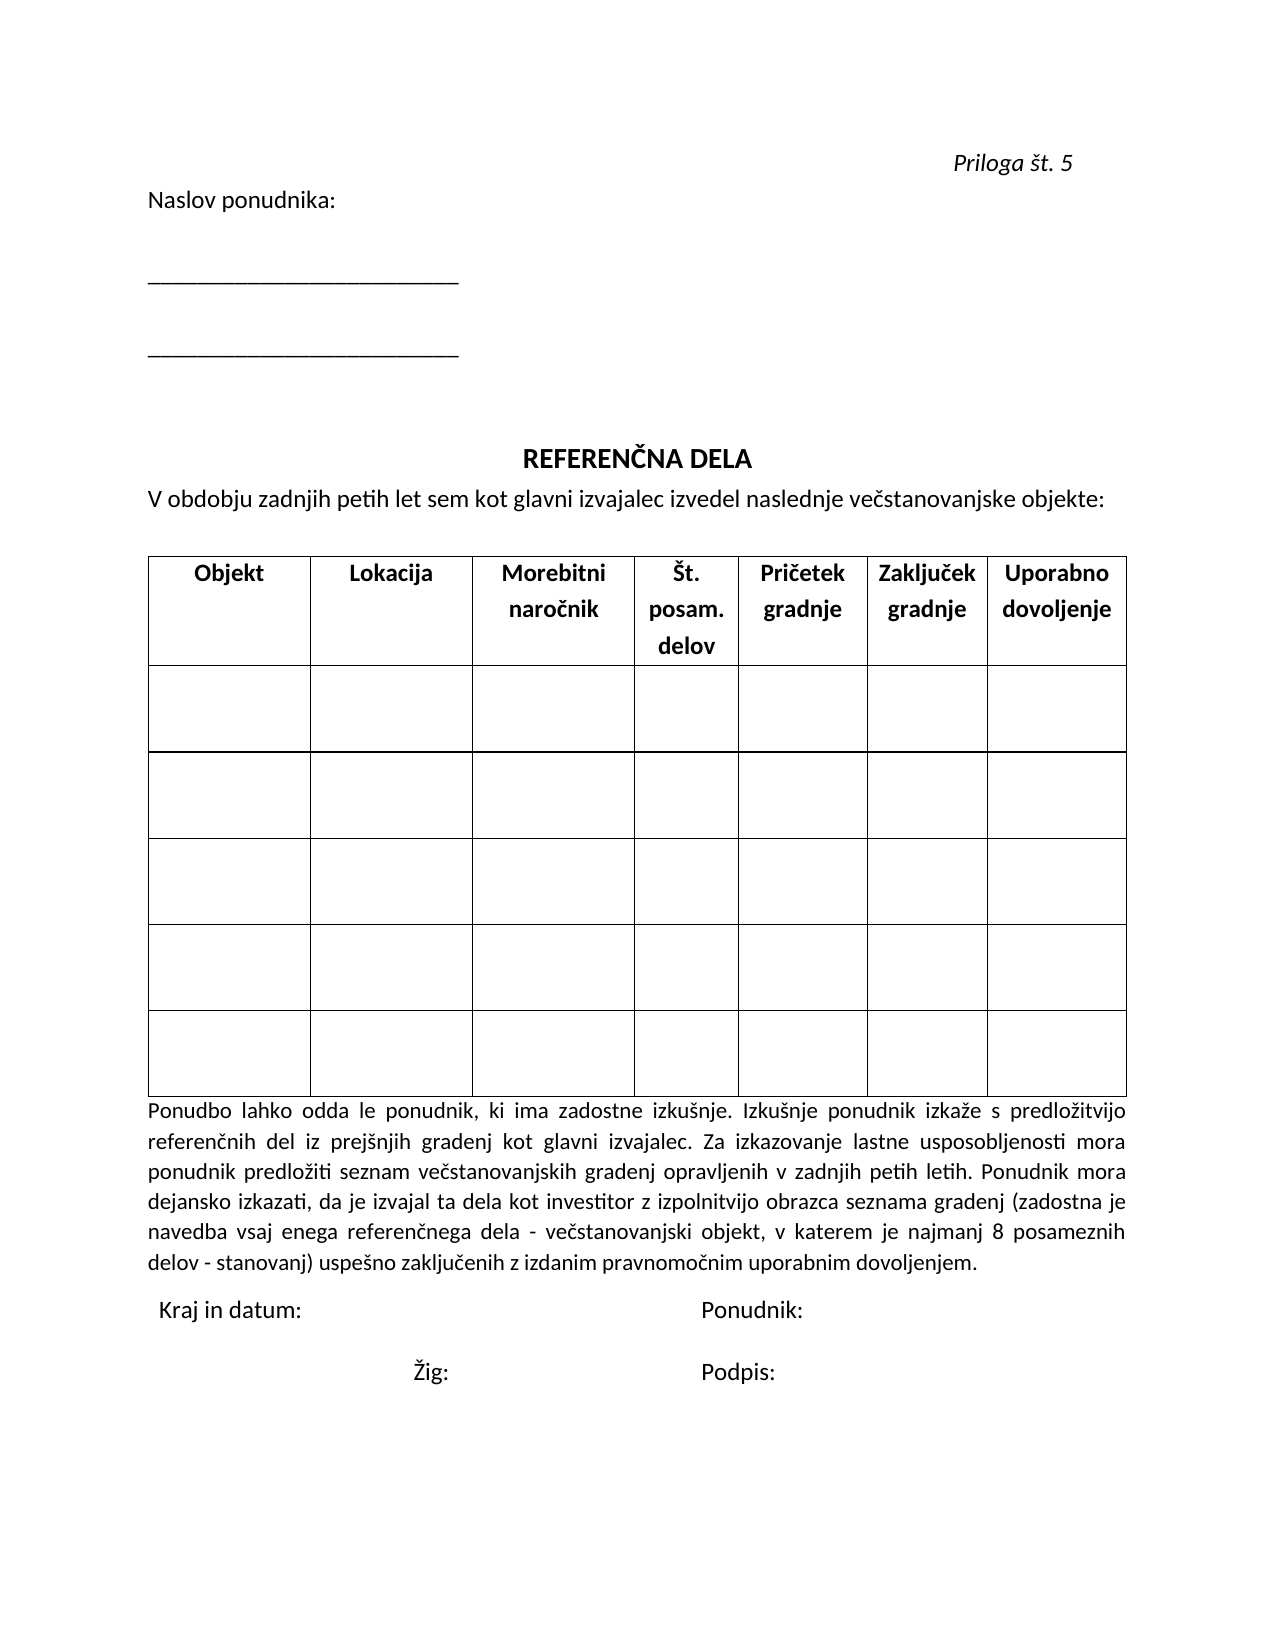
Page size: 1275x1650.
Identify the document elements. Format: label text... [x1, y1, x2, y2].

table_cell [473, 925, 634, 1009]
table_cell [311, 839, 472, 923]
table_cell [868, 925, 987, 1009]
table_cell [868, 753, 987, 837]
table_cell [988, 1011, 1126, 1096]
text REFERENČNA DELA [148, 440, 1127, 476]
table_cell [149, 666, 310, 751]
table_cell Podpis: [690, 1356, 1149, 1417]
table_cell [473, 1011, 634, 1096]
text Naslov ponudnika: [148, 184, 1127, 215]
table_header Št. posam. delov [635, 557, 738, 665]
table_cell [868, 839, 987, 923]
table_cell [739, 839, 867, 923]
table_header Objekt [149, 557, 310, 665]
table_cell [635, 753, 738, 837]
table_cell [149, 1011, 310, 1096]
text V obdobju zadnjih petih let sem kot glavni izvajalec izvedel naslednje večstanovanjske objekte: [148, 483, 1127, 513]
table_cell [311, 666, 472, 751]
text _________________________ [148, 257, 1127, 288]
table_cell [739, 753, 867, 837]
table_cell [739, 666, 867, 751]
table_cell [739, 1011, 867, 1096]
table_cell [149, 925, 310, 1009]
table_header Ponudnik: [690, 1295, 1149, 1356]
table_cell [988, 753, 1126, 837]
table_cell [473, 753, 634, 837]
table_cell [739, 925, 867, 1009]
table_cell [311, 925, 472, 1009]
table_cell [311, 1011, 472, 1096]
table_cell [473, 666, 634, 751]
table_cell [988, 666, 1126, 751]
table_cell [988, 839, 1126, 923]
table_cell [149, 839, 310, 923]
table_cell [635, 1011, 738, 1096]
table_cell [149, 753, 310, 837]
text _________________________ [148, 330, 1127, 361]
text Ponudbo lahko odda le ponudnik, ki ima zadostne izkušnje. Izkušnje ponudnik izkaže s predložitvijo referenčnih del iz prejšnjih gradenj kot glavni izvajalec. Za izkazovanje lastne usposobljenosti mora ponudnik predložiti seznam večstanovanjskih gradenj opravljenih v zadnjih petih letih. Ponudnik mora dejansko izkazati, da je izvajal ta dela kot investitor z izpolnitvijo obrazca seznama gradenj (zadostna je navedba vsaj enega referenčnega dela - večstanovanjski objekt, v katerem je najmanj 8 posameznih delov - stanovanj) uspešno zaključenih z izdanim pravnomočnim uporabnim dovoljenjem. [148, 1097, 1127, 1276]
table_cell [635, 925, 738, 1009]
table_header Morebitni naročnik [473, 557, 634, 665]
table_header Kraj in datum: [148, 1295, 690, 1356]
table_cell [473, 839, 634, 923]
subtitle Priloga št. 5 [811, 148, 1127, 178]
table_cell Žig: [148, 1356, 690, 1417]
table_cell [988, 925, 1126, 1009]
table_cell [635, 839, 738, 923]
table_header Lokacija [311, 557, 472, 665]
table_header Uporabno dovoljenje [988, 557, 1126, 665]
table_cell [635, 666, 738, 751]
table_cell [311, 753, 472, 837]
table_cell [868, 1011, 987, 1096]
table_cell [868, 666, 987, 751]
table_header Zaključek gradnje [868, 557, 987, 665]
table_header Pričetek gradnje [739, 557, 867, 665]
